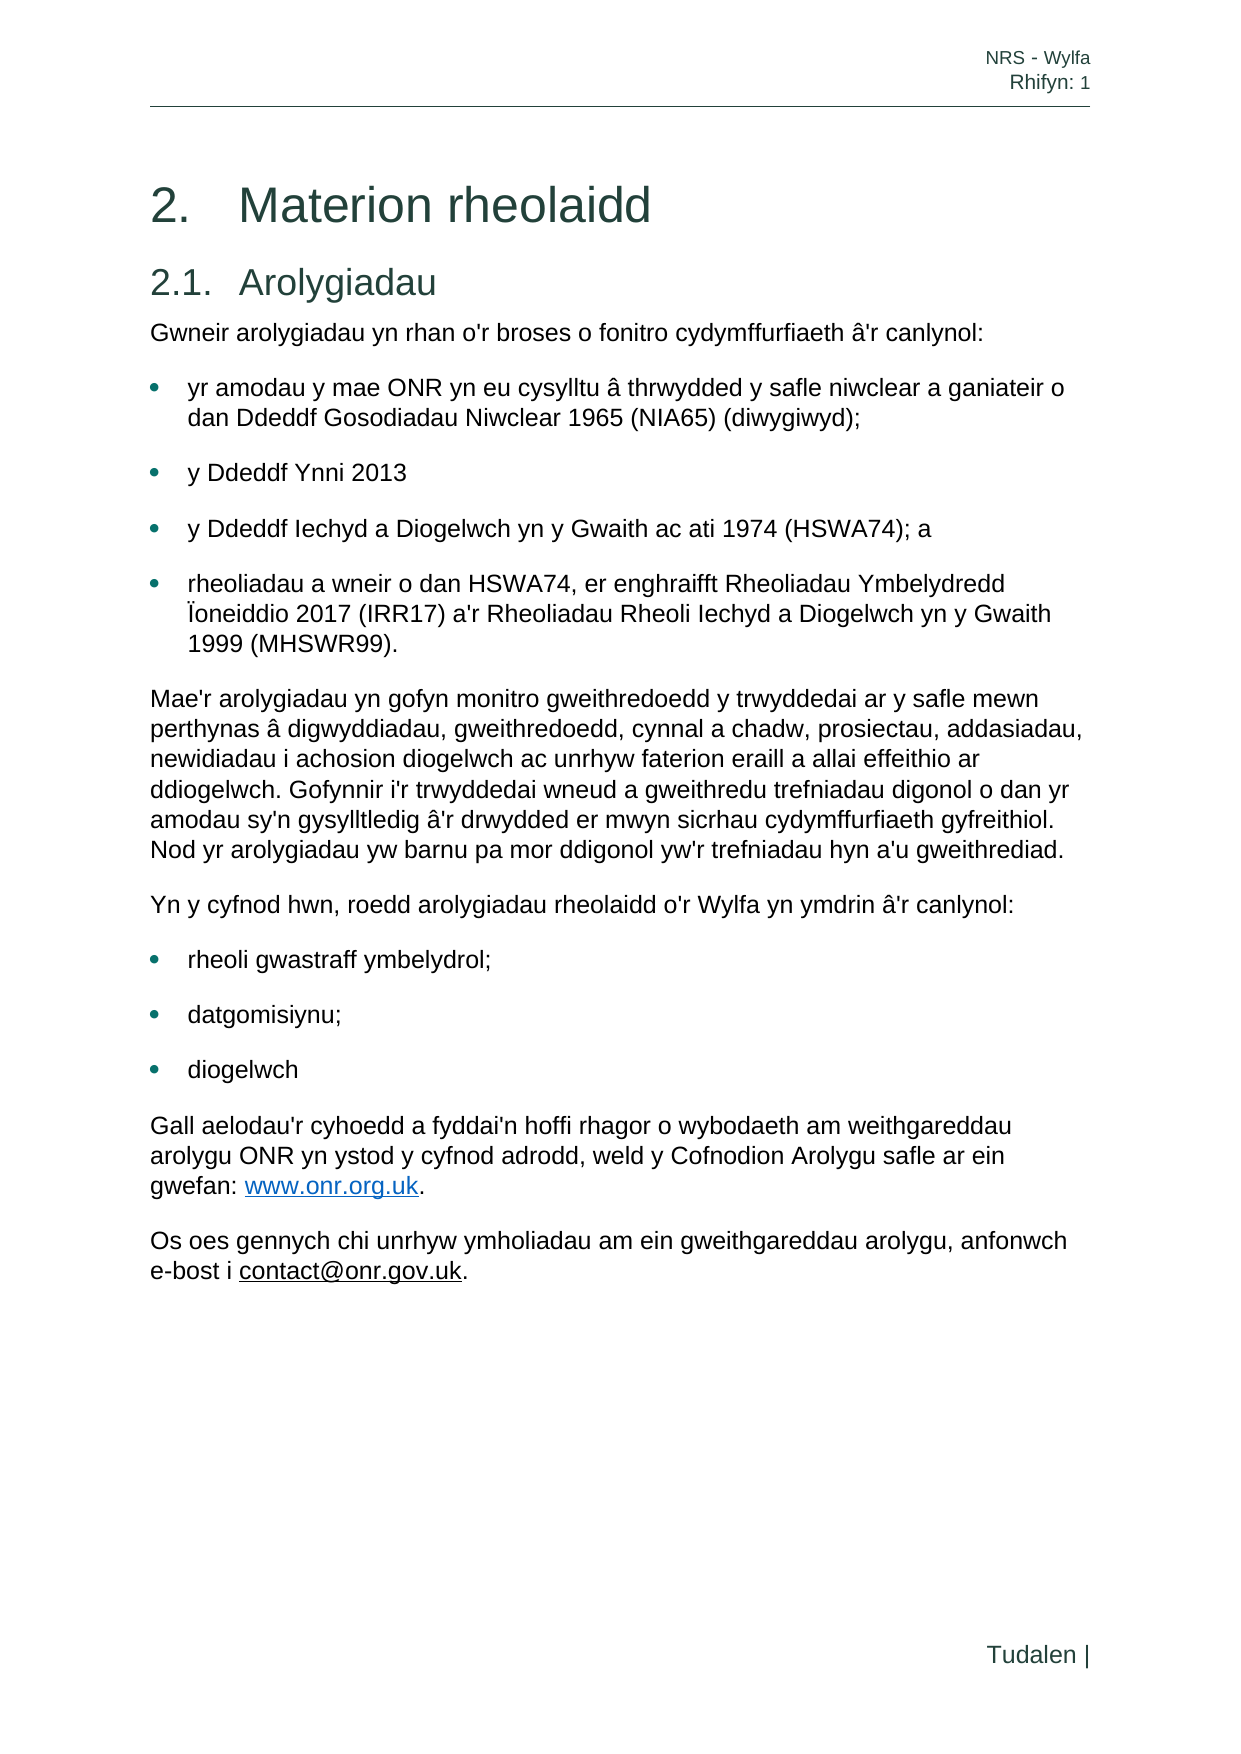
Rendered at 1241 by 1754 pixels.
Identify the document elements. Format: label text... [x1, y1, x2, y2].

list y Ddeddf Iechyd a Diogelwch yn y Gwaith ac ati 1974 (HSWA74); a [150, 514, 1090, 542]
list datgomisiynu; [150, 1000, 1090, 1029]
list y Ddeddf Ynni 2013 [150, 458, 1090, 487]
list rheoli gwastraff ymbelydrol; [150, 945, 1090, 974]
list rheoliadau a wneir o dan HSWA74, er enghraifft Rheoliadau Ymbelydredd Ïoneiddio 2017 (IRR17) a'r Rheoliadau Rheoli Iechyd a Diogelwch yn y Gwaith 1999 (MHSWR99). [150, 569, 1090, 658]
list diogelwch [150, 1055, 1090, 1084]
subtitle Arolygiadau [150, 260, 1090, 303]
text Mae'r arolygiadau yn gofyn monitro gweithredoedd y trwyddedai ar y safle mewn perthynas â digwyddiadau, gweithredoedd, cynnal a chadw, prosiectau, addasiadau, newidiadau i achosion diogelwch ac unrhyw faterion eraill a allai effeithio ar ddiogelwch. Gofynnir i'r trwyddedai wneud a gweithredu trefniadau digonol o dan yr amodau sy'n gysylltledig â'r drwydded er mwyn sicrhau cydymffurfiaeth gyfreithiol. Nod yr arolygiadau yw barnu pa mor ddigonol yw'r trefniadau hyn a'u gweithrediad. [150, 684, 1090, 863]
text Os oes gennych chi unrhyw ymholiadau am ein gweithgareddau arolygu, anfonwch e-bost i contact@onr.gov.uk. [150, 1226, 1090, 1285]
text Gall aelodau'r cyhoedd a fyddai'n hoffi rhagor o wybodaeth am weithgareddau arolygu ONR yn ystod y cyfnod adrodd, weld y Cofnodion Arolygu safle ar ein gwefan: www.onr.org.uk. [150, 1111, 1090, 1199]
list yr amodau y mae ONR yn eu cysylltu â thrwydded y safle niwclear a ganiateir o dan Ddeddf Gosodiadau Niwclear 1965 (NIA65) (diwygiwyd); [150, 373, 1090, 432]
subtitle Materion rheolaidd [150, 175, 1090, 232]
text Yn y cyfnod hwn, roedd arolygiadau rheolaidd o'r Wylfa yn ymdrin â'r canlynol: [150, 890, 1090, 919]
text Gwneir arolygiadau yn rhan o'r broses o fonitro cydymffurfiaeth â'r canlynol: [150, 318, 1090, 347]
